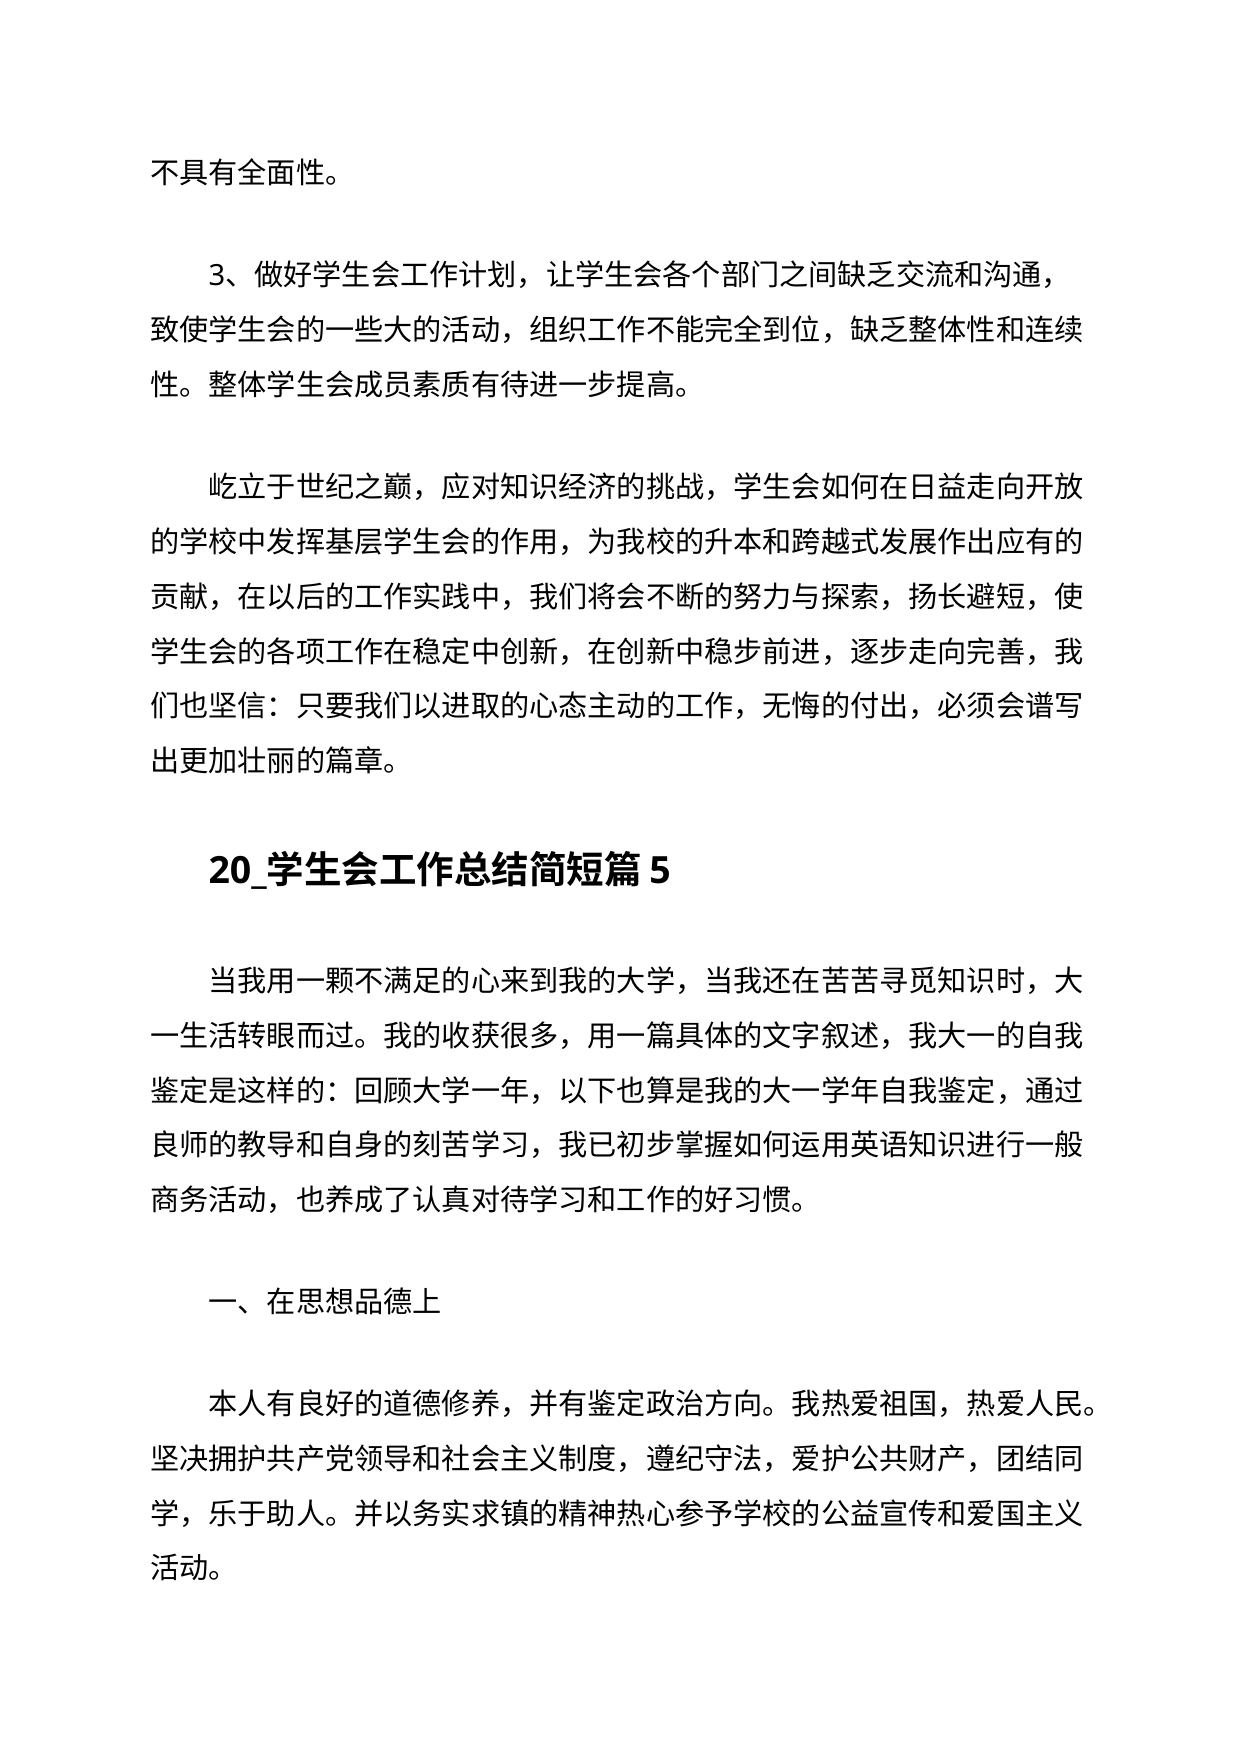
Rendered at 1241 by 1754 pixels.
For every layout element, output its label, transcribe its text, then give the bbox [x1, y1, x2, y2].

text 屹立于世纪之巅，应对知识经济的挑战，学生会如何在日益走向开放的学校中发挥基层学生会的作用，为我校的升本和跨越式发展作出应有的贡献，在以后的工作实践中，我们将会不断的努力与探索，扬长避短，使学生会的各项工作在稳定中创新，在创新中稳步前进，逐步走向完善，我们也坚信：只要我们以进取的心态主动的工作，无悔的付出，必须会谱写出更加壮丽的篇章。 [150, 463, 1090, 780]
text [150, 150, 1090, 192]
text 20_学生会工作总结简短篇5 [150, 840, 1090, 894]
text 3、做好学生会工作计划，让学生会各个部门之间缺乏交流和沟通，致使学生会的一些大的活动，组织工作不能完全到位，缺乏整体性和连续性。整体学生会成员素质有待进一步提高。 [150, 252, 1090, 404]
text 当我用一颗不满足的心来到我的大学，当我还在苦苦寻觅知识时，大一生活转眼而过。我的收获很多，用一篇具体的文字叙述，我大一的自我鉴定是这样的：回顾大学一年，以下也算是我的大一学年自我鉴定，通过良师的教导和自身的刻苦学习，我已初步掌握如何运用英语知识进行一般商务活动，也养成了认真对待学习和工作的好习惯。 [150, 957, 1090, 1219]
text 本人有良好的道德修养，并有鉴定政治方向。我热爱祖国，热爱人民。坚决拥护共产党领导和社会主义制度，遵纪守法，爱护公共财产，团结同学，乐于助人。并以务实求镇的精神热心参予学校的公益宣传和爱国主义活动。 [150, 1380, 1090, 1587]
text 一、在思想品德上 [150, 1279, 1090, 1321]
